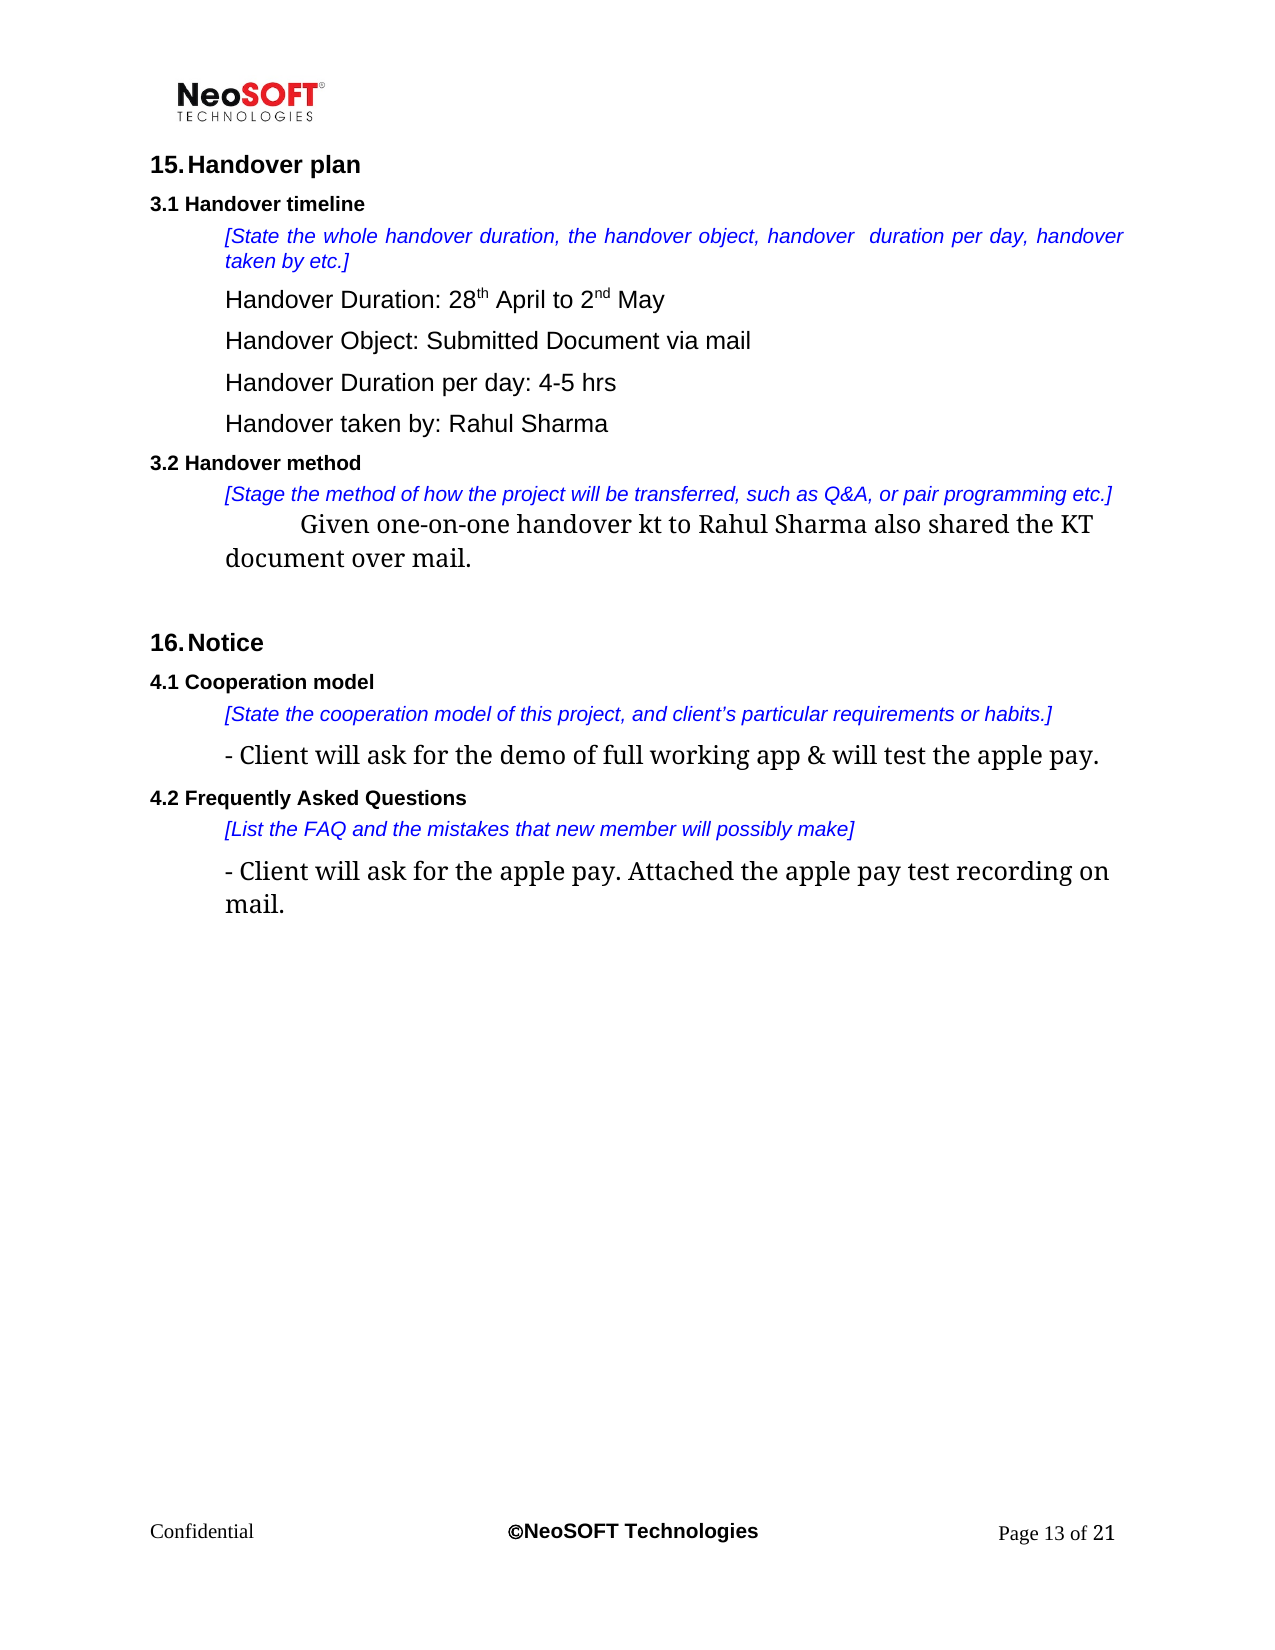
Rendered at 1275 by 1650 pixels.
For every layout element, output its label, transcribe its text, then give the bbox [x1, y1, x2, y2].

text Given one-on-one handover kt to Rahul Sharma also shared the KT document over mail. [225, 506, 1125, 574]
text - Client will ask for the apple pay. Attached the apple pay test recording on mail. [225, 853, 1125, 921]
text [Stage the method of how the project will be transferred, such as Q&A, or pair programming etc.] [225, 481, 1125, 506]
text [List the FAQ and the mistakes that new member will possibly make] [225, 816, 1125, 841]
subtitle 3.2 Handover method [150, 450, 1125, 475]
subtitle Handover plan [150, 150, 1125, 179]
text Handover Duration per day: 4-5 hrs [225, 367, 1125, 396]
picture [171, 75, 331, 128]
subtitle Notice [150, 628, 1125, 657]
text Handover taken by: Rahul Sharma [225, 409, 1125, 437]
subtitle 4.2 Frequently Asked Questions [150, 784, 1125, 809]
text Handover Duration: 28th April to 2nd May [225, 285, 1125, 314]
subtitle 4.1 Cooperation model [150, 669, 1125, 694]
text - Client will ask for the demo of full working app & will test the apple pay. [225, 738, 1125, 772]
text [State the cooperation model of this project, and client’s particular requirements or habits.] [225, 700, 1125, 725]
text [State the whole handover duration, the handover object, handover duration per day, handover taken by etc.] [225, 222, 1125, 272]
subtitle 3.1 Handover timeline [150, 191, 1125, 216]
text Handover Object: Submitted Document via mail [225, 326, 1125, 355]
